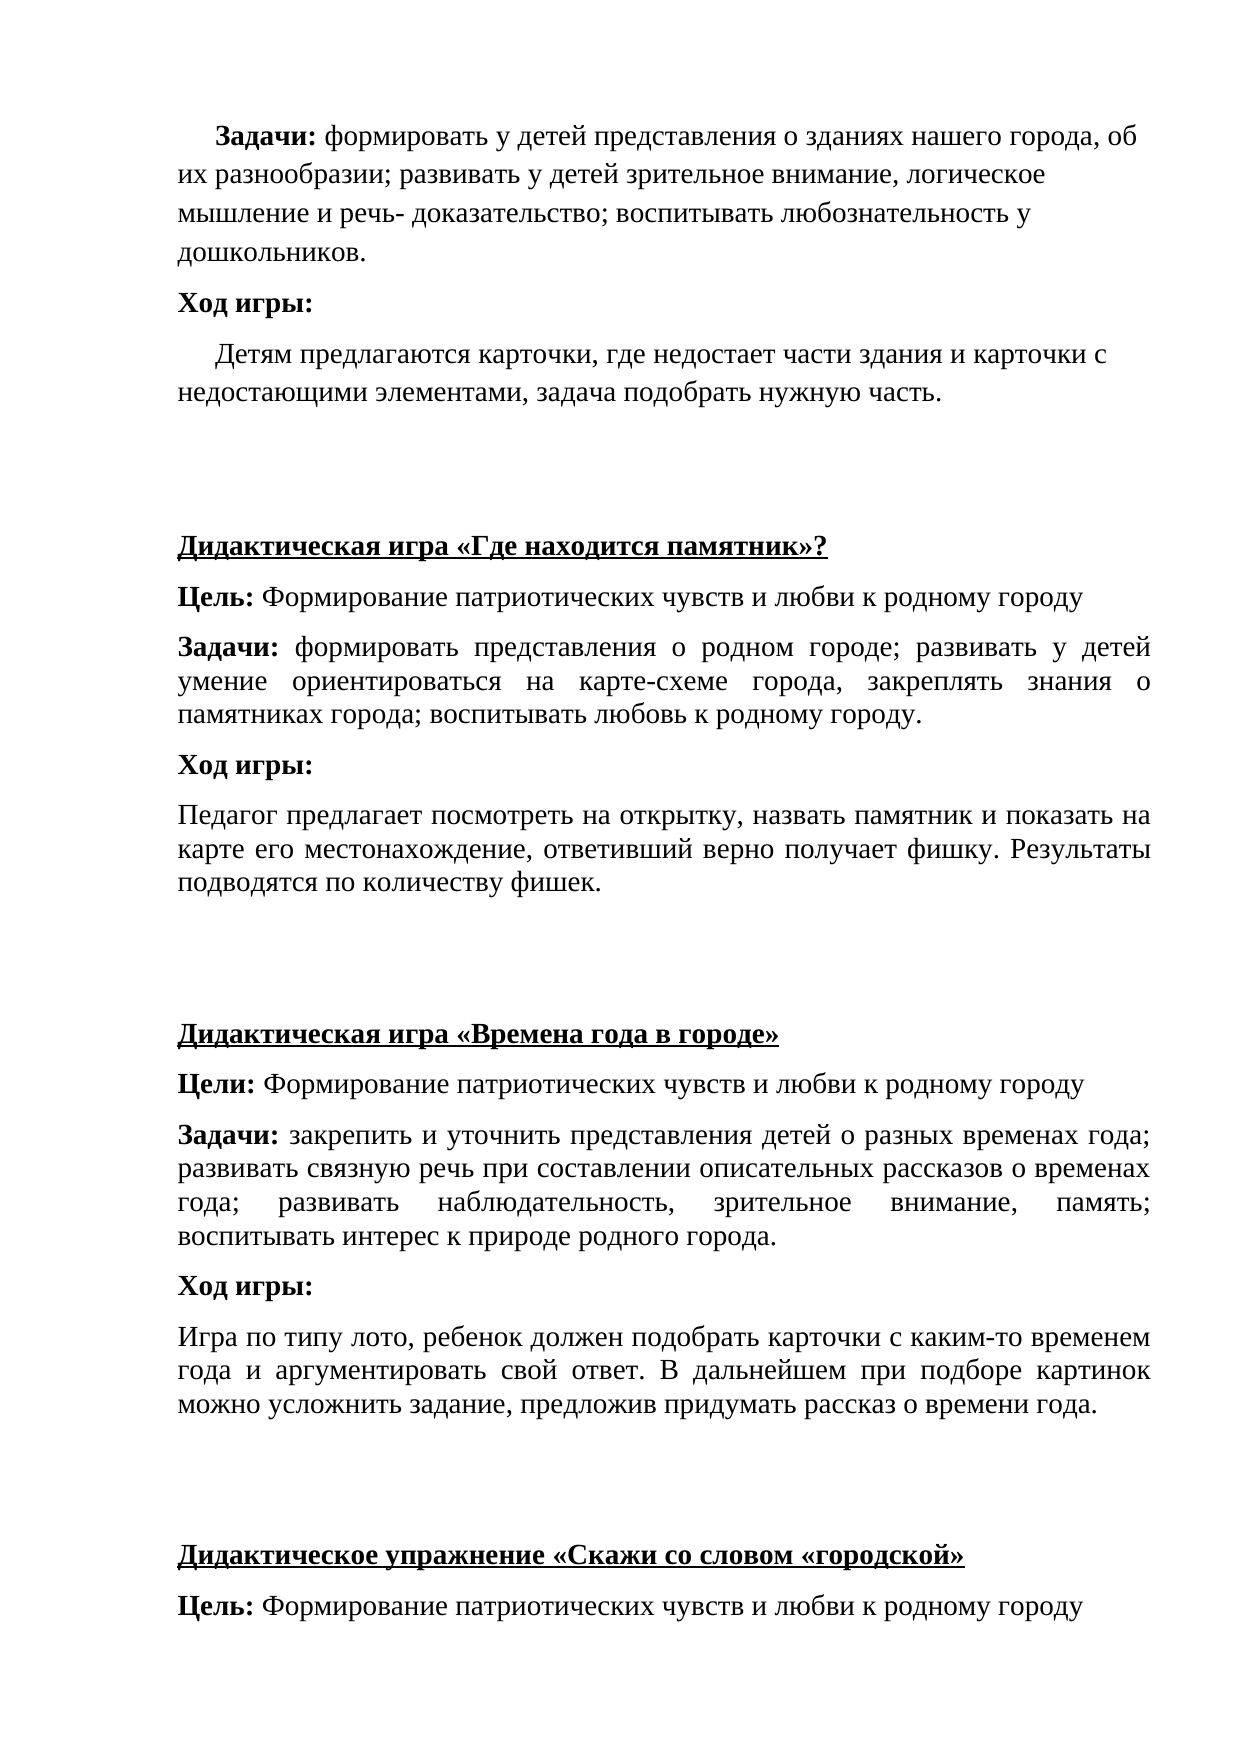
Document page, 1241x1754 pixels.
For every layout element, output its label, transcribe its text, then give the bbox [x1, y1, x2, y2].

text Ход игры: [177, 285, 1152, 318]
text Дидактическая игра «Времена года в городе» [177, 1016, 1152, 1049]
text Ход игры: [177, 747, 1152, 780]
text Задачи: формировать у детей представления о зданиях нашего города, об их разнообразии; развивать у детей зрительное внимание, логическое мышление и речь- доказательство; воспитывать любознательность у дошкольников. [177, 118, 1152, 267]
text Дидактическое упражнение «Скажи со словом «городской» [177, 1537, 1152, 1571]
text Ход игры: [177, 1268, 1152, 1302]
text Педагог предлагает посмотреть на открытку, назвать памятник и показать на карте его местонахождение, ответивший верно получает фишку. Результаты подводятся по количеству фишек. [177, 797, 1152, 898]
text Цель: Формирование патриотических чувств и любви к родному городу [177, 579, 1152, 612]
text Цель: Формирование патриотических чувств и любви к родному городу [177, 1588, 1152, 1621]
text Игра по типу лото, ребенок должен подобрать карточки с каким-то временем года и аргументировать свой ответ. В дальнейшем при подборе картинок можно усложнить задание, предложив придумать рассказ о времени года. [177, 1319, 1152, 1419]
text Цели: Формирование патриотических чувств и любви к родному городу [177, 1066, 1152, 1100]
text Детям предлагаются карточки, где недостает части здания и карточки с недостающими элементами, задача подобрать нужную часть. [177, 336, 1152, 408]
text Задачи: формировать представления о родном городе; развивать у детей умение ориентироваться на карте-схеме города, закреплять знания о памятниках города; воспитывать любовь к родному городу. [177, 629, 1152, 730]
text Задачи: закрепить и уточнить представления детей о разных временах года; развивать связную речь при составлении описательных рассказов о временах года; развивать наблюдательность, зрительное внимание, память; воспитывать интерес к природе родного города. [177, 1117, 1152, 1251]
text Дидактическая игра «Где находится памятник»? [177, 528, 1152, 562]
